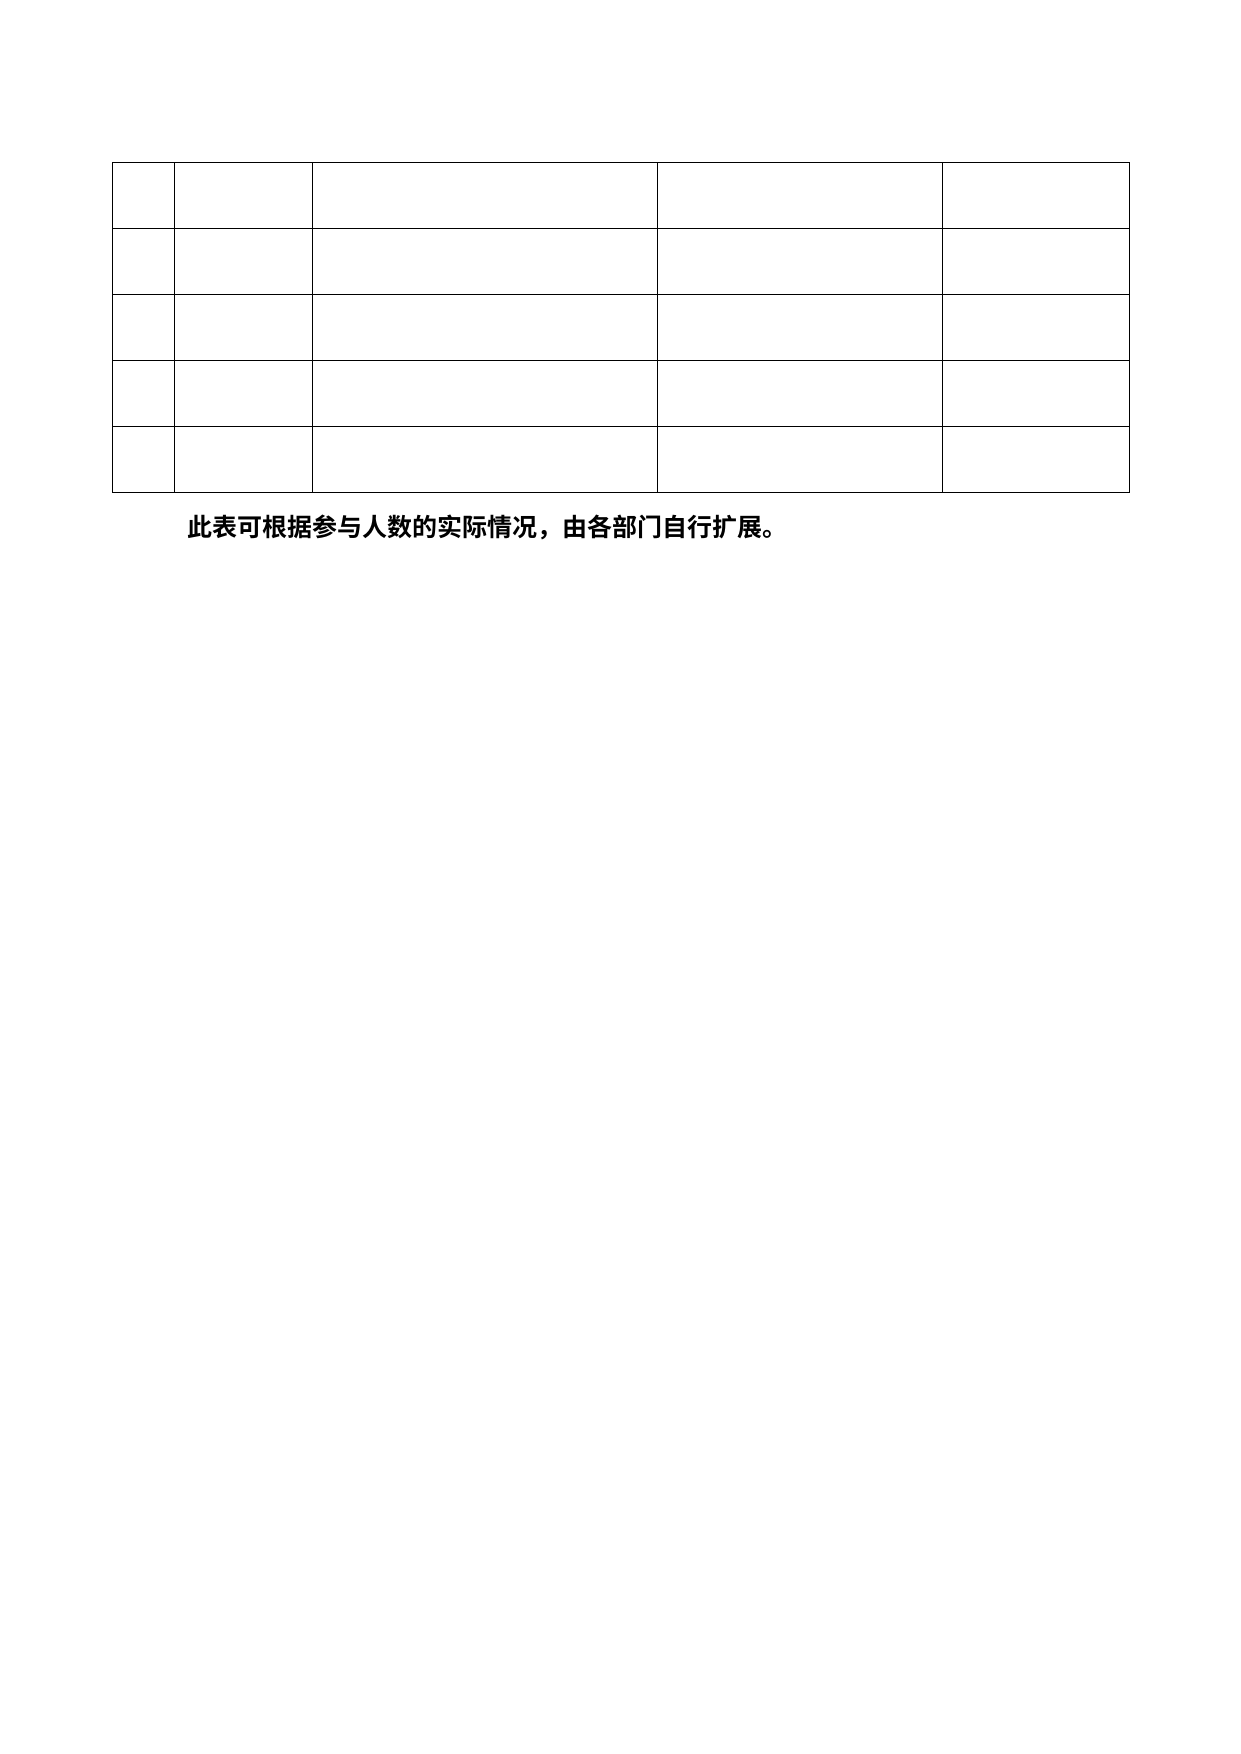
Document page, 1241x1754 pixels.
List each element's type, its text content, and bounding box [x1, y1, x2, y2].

table_cell [113, 361, 174, 426]
table_cell [943, 295, 1129, 360]
table_cell [175, 427, 312, 492]
table_cell [113, 295, 174, 360]
table_cell [943, 361, 1129, 426]
table_cell [943, 229, 1129, 294]
table_cell [313, 229, 657, 294]
table_cell [943, 427, 1129, 492]
table_cell [313, 295, 657, 360]
table_cell [175, 295, 312, 360]
table_cell [313, 163, 657, 228]
table_cell [658, 361, 942, 426]
text 此表可根据参与人数的实际情况，由各部门自行扩展。 [187, 493, 1053, 558]
table_cell [658, 295, 942, 360]
table_cell [313, 361, 657, 426]
table_cell [943, 163, 1129, 228]
table_cell [175, 361, 312, 426]
table_cell [658, 229, 942, 294]
table_cell [175, 163, 312, 228]
table_cell [113, 229, 174, 294]
table_cell [313, 427, 657, 492]
table_cell [658, 163, 942, 228]
table_cell [113, 163, 174, 228]
table_cell [658, 427, 942, 492]
table_cell [113, 427, 174, 492]
table_cell [175, 229, 312, 294]
